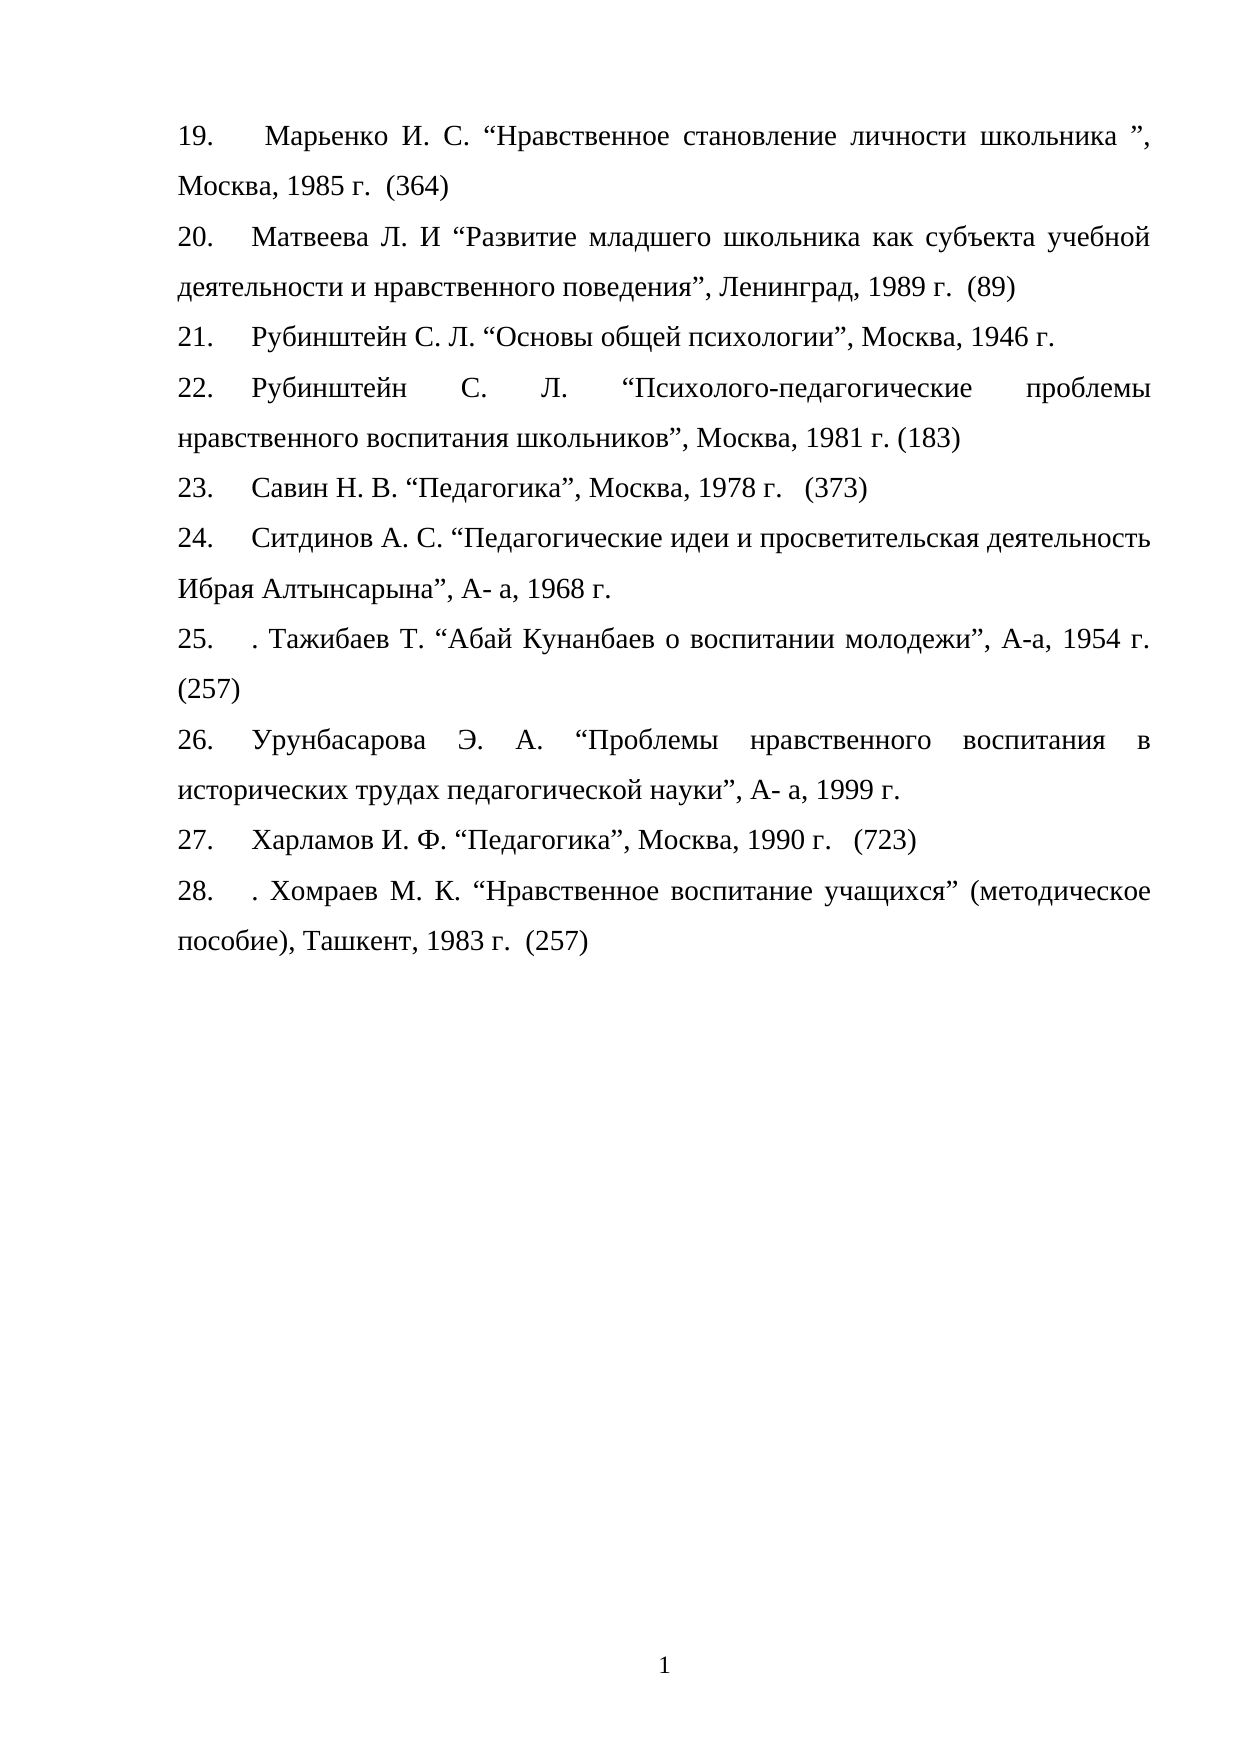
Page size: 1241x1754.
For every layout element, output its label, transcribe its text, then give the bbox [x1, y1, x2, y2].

list . Хомраев М. К. “Нравственное воспитание учащихся” (методическое пособие), Ташкент, . (257) [177, 873, 1152, 957]
list Ситдинов А. С. “Педагогические идеи и просветительская деятельность Ибрая Алтынсарына”, А- а, . [177, 521, 1152, 604]
list Харламов И. Ф. “Педагогика”, Москва, . (723) [177, 822, 1152, 856]
list Урунбасарова Э. А. “Проблемы нравственного воспитания в исторических трудах педагогической науки”, А- а, . [177, 722, 1152, 806]
list Матвеева Л. И “Развитие младшего школьника как субъекта учебной деятельности и нравственного поведения”, Ленинград, . (89) [177, 219, 1152, 303]
list . Тажибаев Т. “Абай Кунанбаев о воспитании молодежи”, А-а, . (257) [177, 621, 1152, 705]
list Марьенко И. С. “Нравственное становление личности школьника ”, Москва, . (364) [177, 118, 1152, 202]
list Рубинштейн С. Л. “Психолого-педагогические проблемы нравственного воспитания школьников”, Москва, . (183) [177, 370, 1152, 453]
list Рубинштейн С. Л. “Основы общей психологии”, Москва, . [177, 319, 1152, 353]
list Савин Н. В. “Педагогика”, Москва, . (373) [177, 470, 1152, 504]
